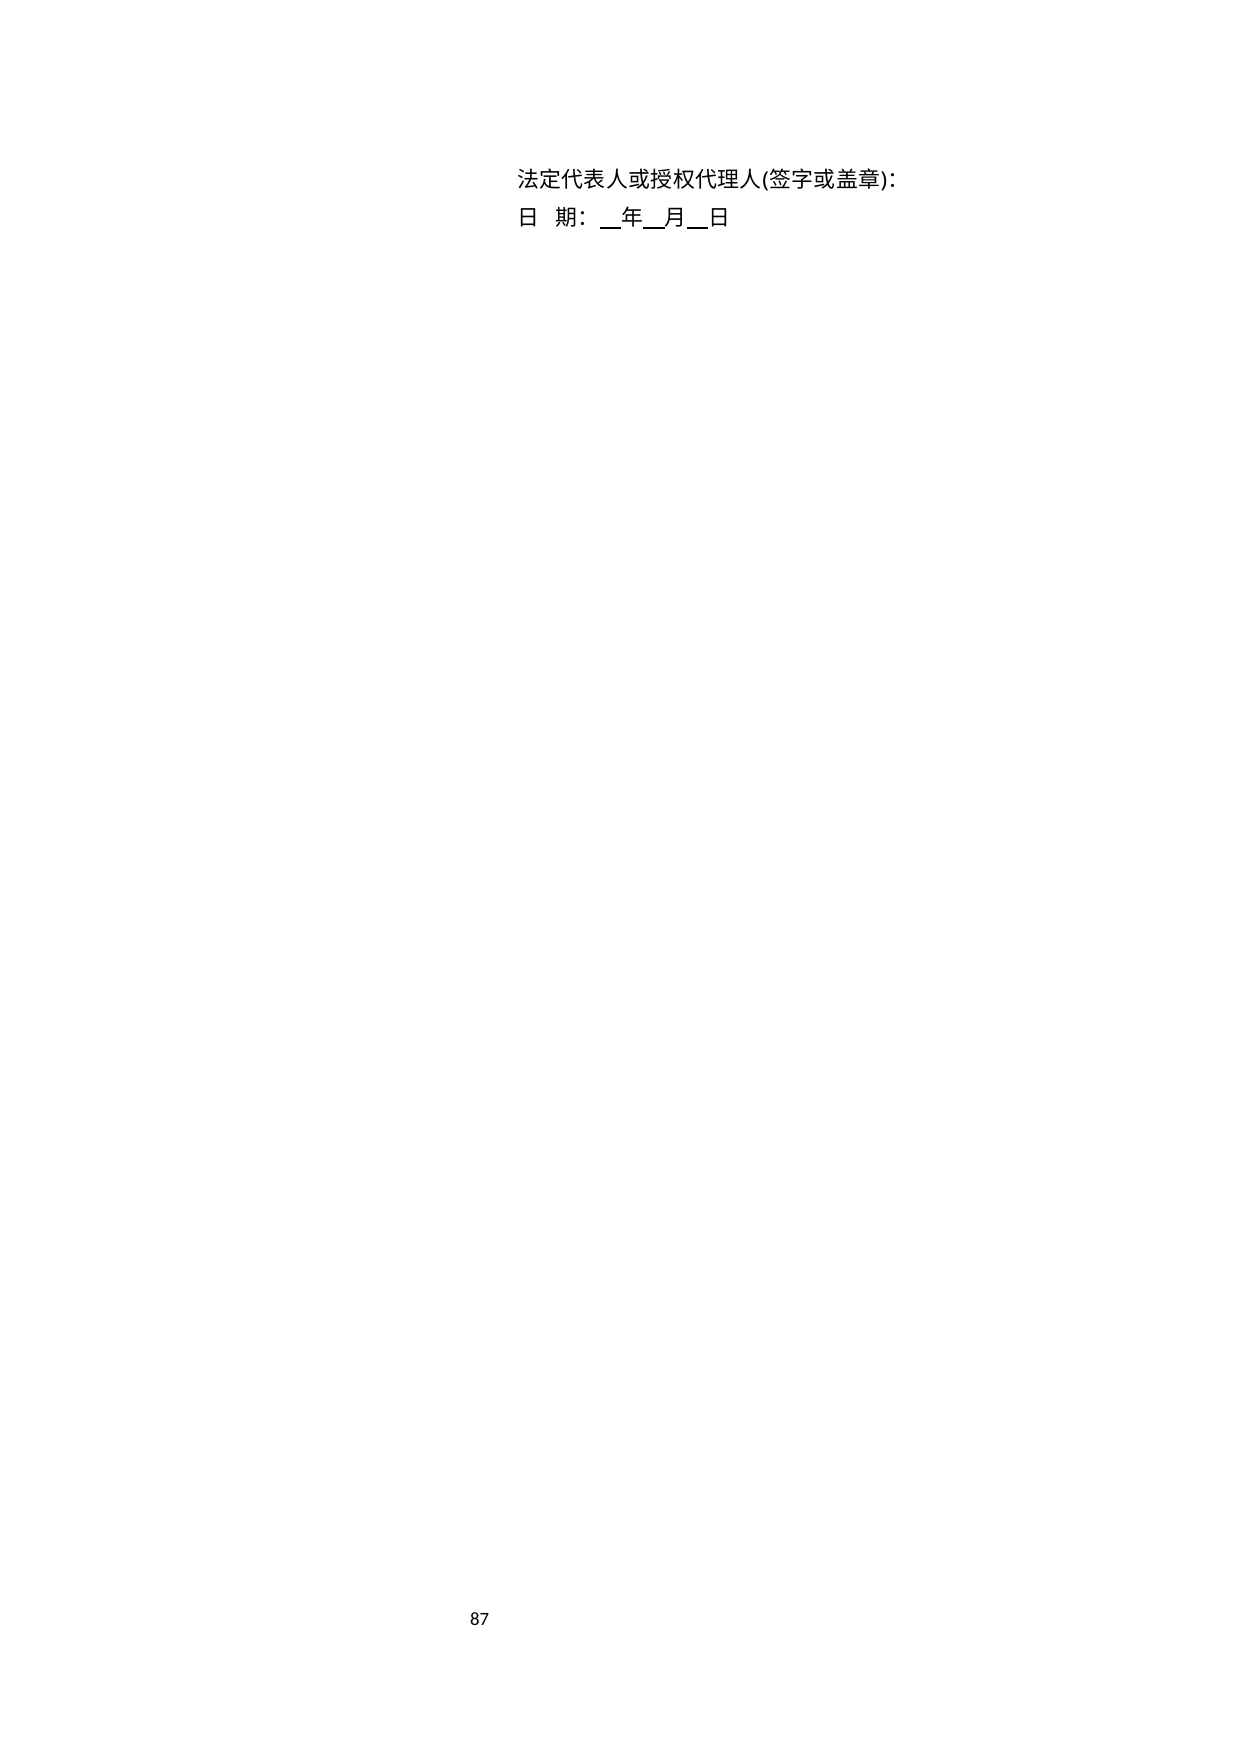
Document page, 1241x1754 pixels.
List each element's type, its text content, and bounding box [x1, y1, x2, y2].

text 日 期： 年 月 日 [187, 200, 1053, 232]
text 法定代表人或授权代理人(签字或盖章)： [187, 162, 1053, 194]
